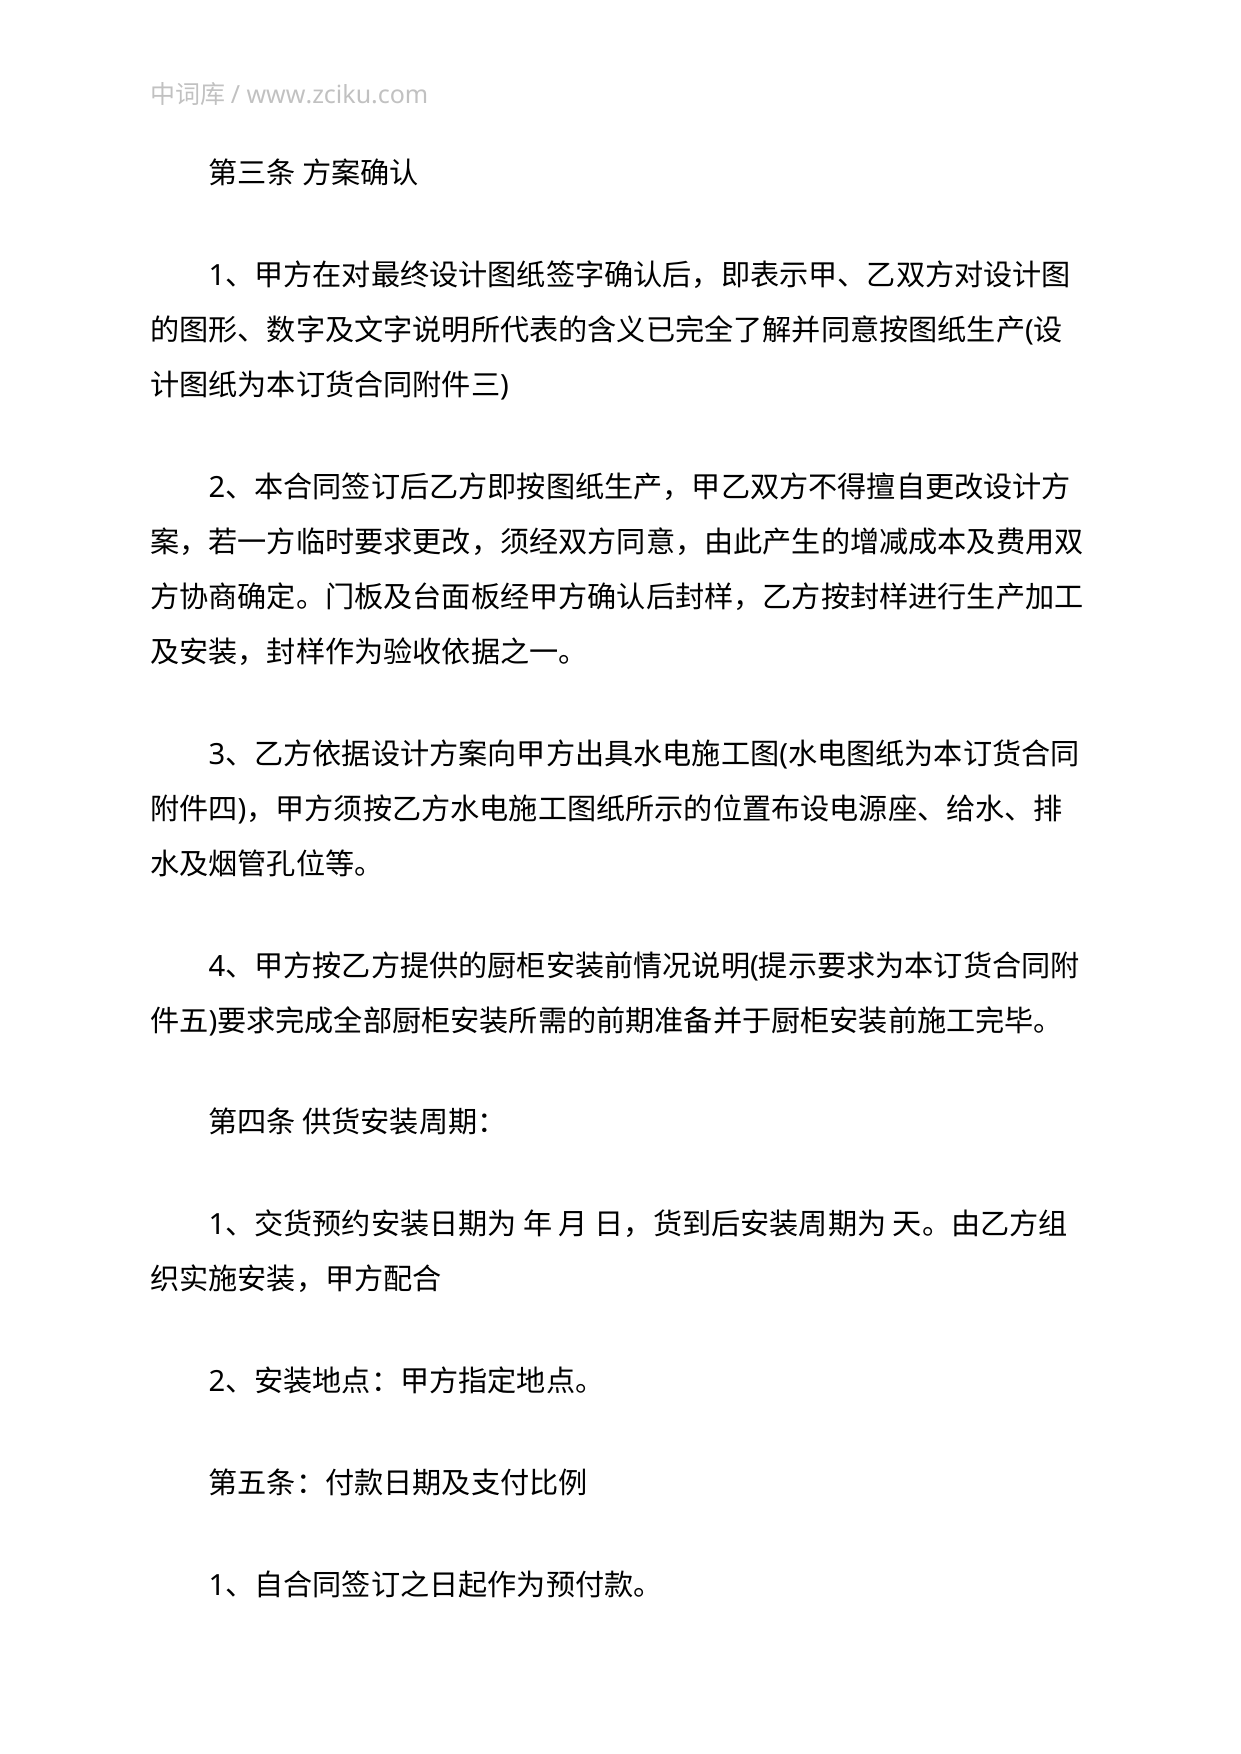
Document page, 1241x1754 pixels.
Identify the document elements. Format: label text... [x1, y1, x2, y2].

text 1、甲方在对最终设计图纸签字确认后，即表示甲、乙双方对设计图的图形、数字及文字说明所代表的含义已完全了解并同意按图纸生产(设计图纸为本订货合同附件三) [150, 252, 1090, 404]
text 3、乙方依据设计方案向甲方出具水电施工图(水电图纸为本订货合同附件四)，甲方须按乙方水电施工图纸所示的位置布设电源座、给水、排水及烟管孔位等。 [150, 730, 1090, 883]
text 4、甲方按乙方提供的厨柜安装前情况说明(提示要求为本订货合同附件五)要求完成全部厨柜安装所需的前期准备并于厨柜安装前施工完毕。 [150, 942, 1090, 1039]
text 1、交货预约安装日期为 年 月 日，货到后安装周期为 天。由乙方组织实施安装，甲方配合 [150, 1201, 1090, 1298]
text 第四条 供货安装周期： [150, 1099, 1090, 1141]
text 2、本合同签订后乙方即按图纸生产，甲乙双方不得擅自更改设计方案，若一方临时要求更改，须经双方同意，由此产生的增减成本及费用双方协商确定。门板及台面板经甲方确认后封样，乙方按封样进行生产加工及安装，封样作为验收依据之一。 [150, 464, 1090, 671]
text 2、安装地点：甲方指定地点。 [150, 1358, 1090, 1400]
text 1、自合同签订之日起作为预付款。 [150, 1561, 1090, 1604]
text 第三条 方案确认 [150, 150, 1090, 192]
text 第五条：付款日期及支付比例 [150, 1459, 1090, 1502]
